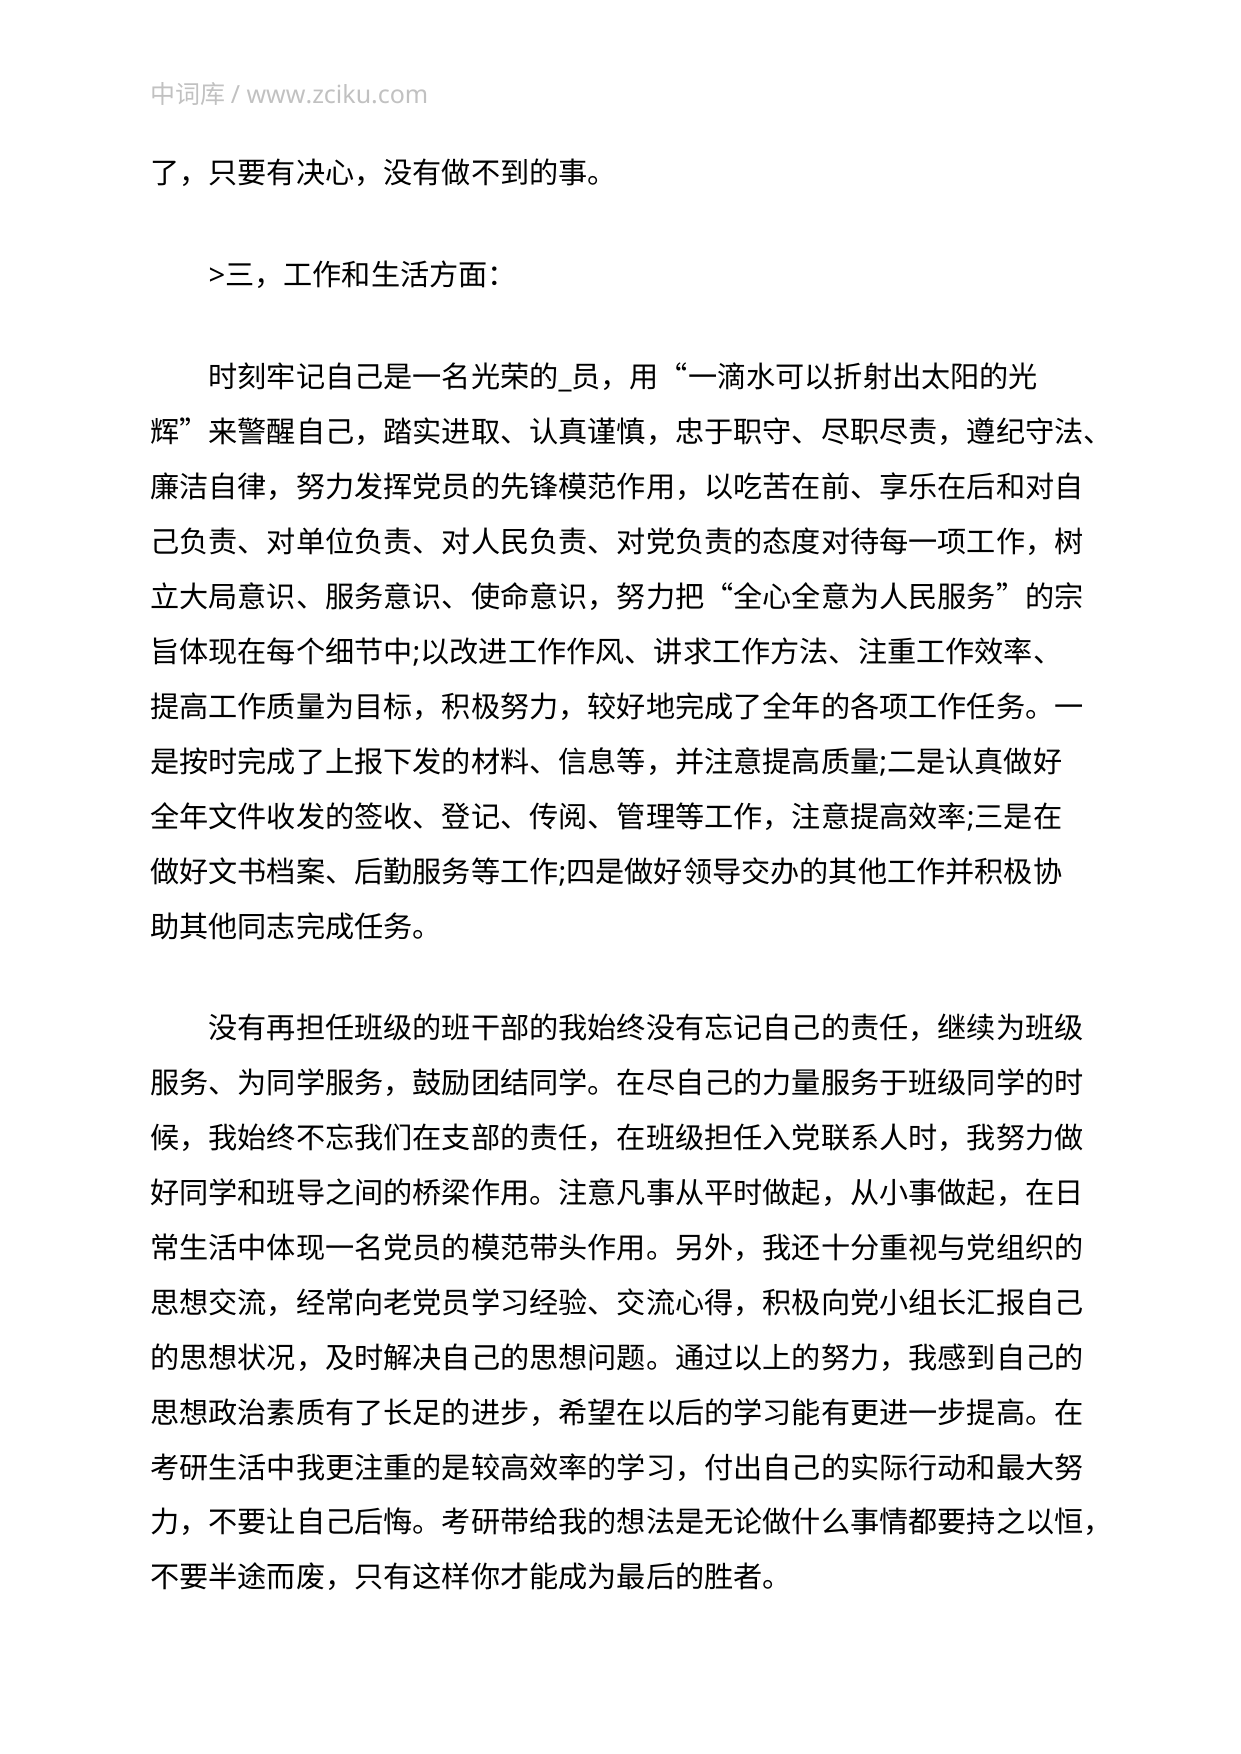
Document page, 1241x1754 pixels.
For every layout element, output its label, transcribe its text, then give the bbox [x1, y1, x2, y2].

text 时刻牢记自己是一名光荣的_员，用“一滴水可以折射出太阳的光辉”来警醒自己，踏实进取、认真谨慎，忠于职守、尽职尽责，遵纪守法、廉洁自律，努力发挥党员的先锋模范作用，以吃苦在前、享乐在后和对自己负责、对单位负责、对人民负责、对党负责的态度对待每一项工作，树立大局意识、服务意识、使命意识，努力把“全心全意为人民服务”的宗旨体现在每个细节中;以改进工作作风、讲求工作方法、注重工作效率、提高工作质量为目标，积极努力，较好地完成了全年的各项工作任务。一是按时完成了上报下发的材料、信息等，并注意提高质量;二是认真做好全年文件收发的签收、登记、传阅、管理等工作，注意提高效率;三是在做好文书档案、后勤服务等工作;四是做好领导交办的其他工作并积极协助其他同志完成任务。 [150, 354, 1090, 946]
text 没有再担任班级的班干部的我始终没有忘记自己的责任，继续为班级服务、为同学服务，鼓励团结同学。在尽自己的力量服务于班级同学的时候，我始终不忘我们在支部的责任，在班级担任入党联系人时，我努力做好同学和班导之间的桥梁作用。注意凡事从平时做起，从小事做起，在日常生活中体现一名党员的模范带头作用。另外，我还十分重视与党组织的思想交流，经常向老党员学习经验、交流心得，积极向党小组长汇报自己的思想状况，及时解决自己的思想问题。通过以上的努力，我感到自己的思想政治素质有了长足的进步，希望在以后的学习能有更进一步提高。在考研生活中我更注重的是较高效率的学习，付出自己的实际行动和最大努力，不要让自己后悔。考研带给我的想法是无论做什么事情都要持之以恒，不要半途而废，只有这样你才能成为最后的胜者。 [150, 1005, 1090, 1596]
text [150, 150, 1090, 192]
text >三，工作和生活方面： [150, 252, 1090, 294]
